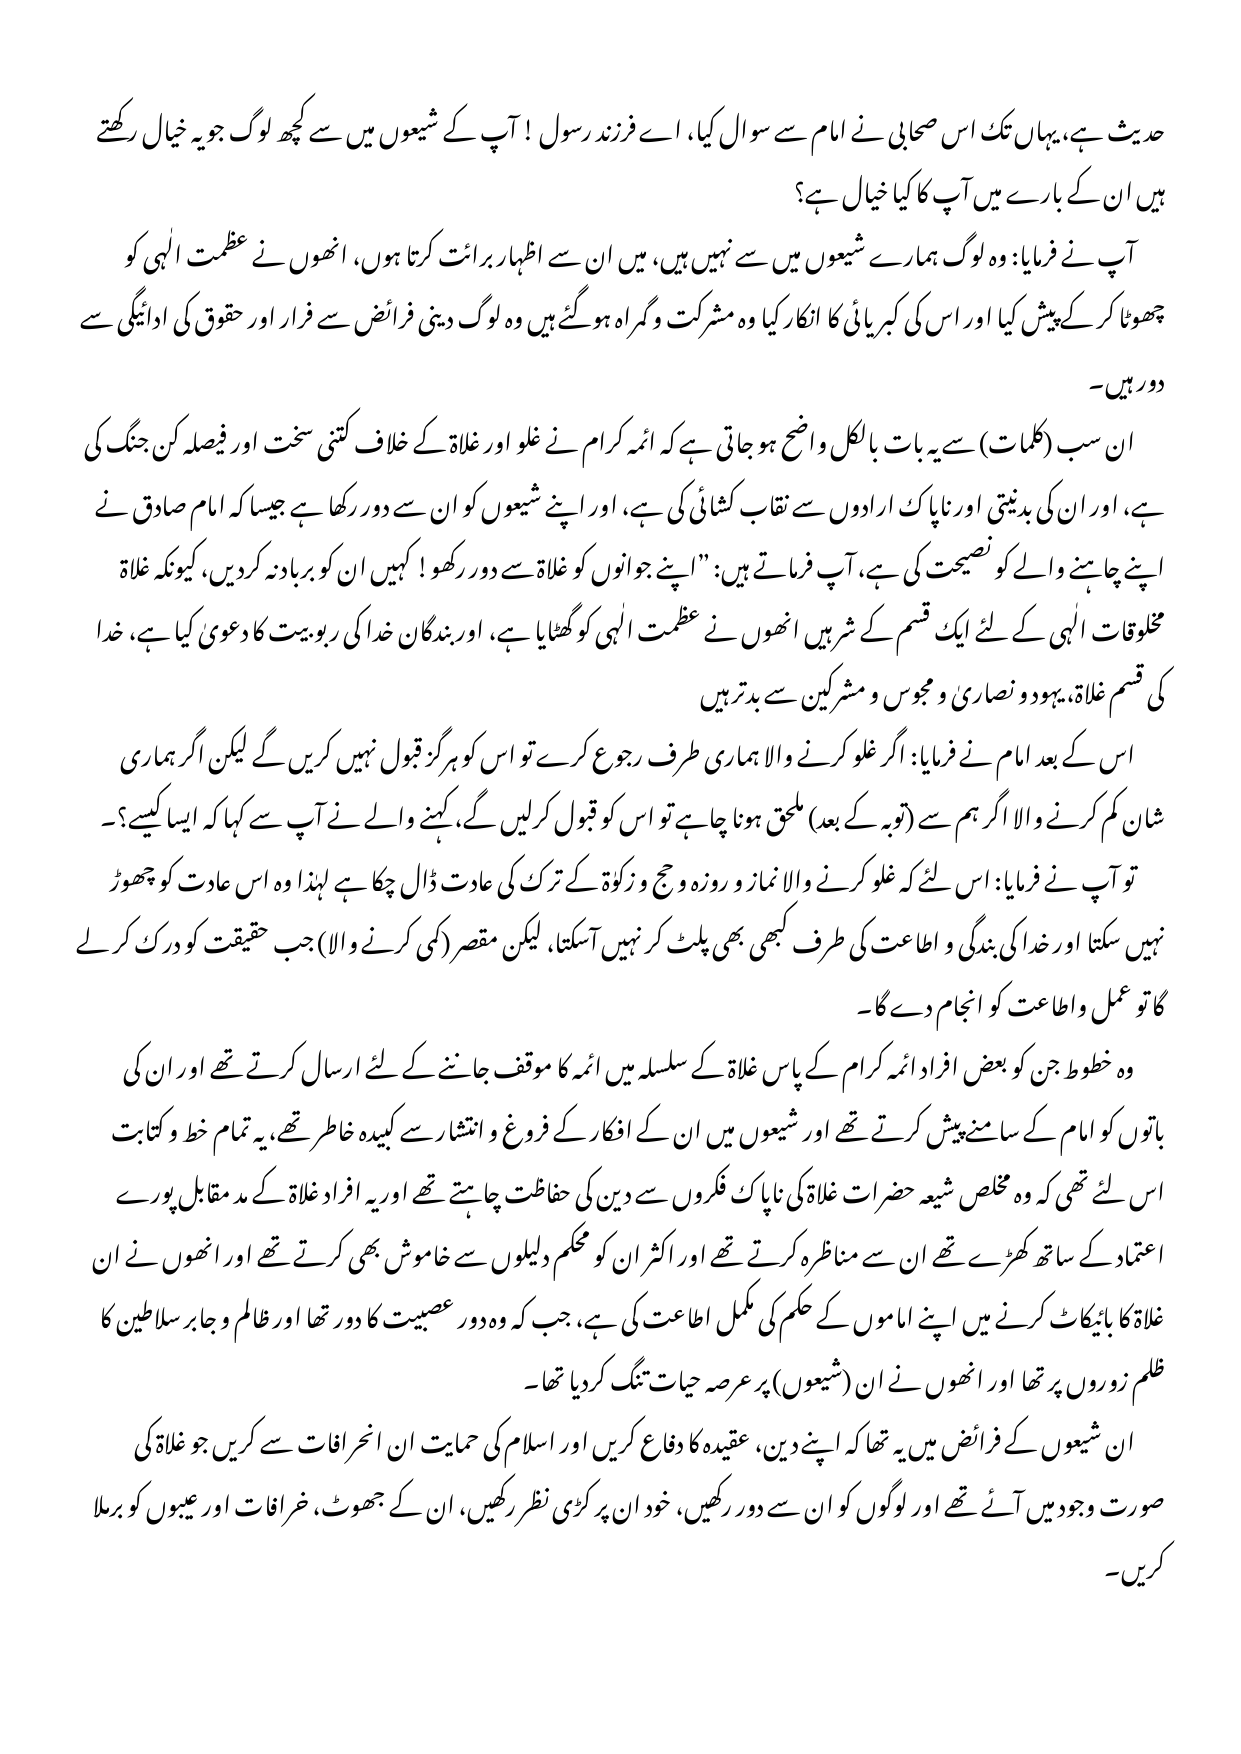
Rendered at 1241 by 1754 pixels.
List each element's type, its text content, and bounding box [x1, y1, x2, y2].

text تو آپ نے فرمایا: اس لئے کہ غلو کرنے والا نماز و روزہ و حج و زکوٰة کے ترک کی عادت ڈال چکا ہے لہٰذا وہ اس عادت کو چھوڑ نہیں سکتا اور خدا کی بندگی و اطاعت کی طرف کبھی بھی پلٹ کر نہیں آسکتا، لیکن مقصر (کمی کرنے والا) جب حقیقت کو درک کر لے گا تو عمل واطاعت کو انجام دے گا۔ [75, 844, 1165, 1031]
text ان سب (کلمات) سے یہ بات بالکل واضح ہو جاتی ہے کہ ائمہ کرام نے غلو اور غلاة کے خلاف کتنی سخت اور فیصلہ کن جنگ کی ہے، اور ان کی بدنیتی اور ناپاک ارادوں سے نقاب کشائی کی ہے، اور اپنے شیعوں کو ان سے دور رکھا ہے جیسا کہ امام صادق نے اپنے چاہنے والے کو نصیحت کی ہے، آپ فرماتے ہیں: ”اپنے جوانوں کو غلاة سے دور رکھو! کہیں ان کو برباد نہ کردیں، کیونکہ غلاة مخلوقات الٰہی کے لئے ایک قسم کے شر ہیں انھوں نے عظمت الٰہی کو گھٹایا ہے، اور بندگان خدا کی ربوبیت کا دعویٰ کیا ہے، خدا کی قسم غلاة، یہود و نصاریٰ و مجوس و مشرکین سے بدتر ہیں [75, 406, 1165, 719]
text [75, 94, 1165, 219]
text وہ خطوط جن کو بعض افراد ائمہ کرام کے پاس غلاة کے سلسلہ میں ائمہ کا موقف جاننے کے لئے ارسال کرتے تھے اور ان کی باتوں کو امام کے سامنے پیش کرتے تھے اور شیعوں میں ان کے افکار کے فروغ و انتشار سے کبیدہ خاطر تھے، یہ تمام خط و کتابت اس لئے تھی کہ وہ مخلص شیعہ حضرات غلاة کی ناپاک فکروں سے دین کی حفاظت چاہتے تھے اور یہ افراد غلاة کے مد مقابل پورے اعتماد کے ساتھ کھڑے تھے ان سے مناظرہ کرتے تھے اور اکثر ان کو محکم دلیلوں سے خاموش بھی کرتے تھے اور انھوں نے ان غلاة کا بائیکاٹ کرنے میں اپنے اماموں کے حکم کی مکمل اطاعت کی ہے، جب کہ وہ دور عصبیت کا دور تھا اور ظالم و جابر سلاطین کا ظلم زوروں پر تھا اور انھوں نے ان (شیعوں) پر عرصہ حیات تنگ کردیا تھا۔ [75, 1031, 1165, 1406]
text آپ نے فرمایا: وہ لوگ ہمارے شیعوں میں سے نہیں ہیں، میں ان سے اظہار برائت کرتا ہوں، انھوں نے عظمت الٰہی کو چھوٹا کر کے پیش کیا اور اس کی کبریائی کا انکار کیا وہ مشرکت و گمراہ ہوگئے ہیں وہ لوگ دینی فرائض سے فرار اور حقوق کی ادائیگی سے دور ہیں۔ [75, 219, 1165, 406]
text ان شیعوں کے فرائض میں یہ تھا کہ اپنے دین، عقیدہ کا دفاع کریں اور اسلام کی حمایت ان انحرافات سے کریں جو غلاة کی صورت وجود میں آئے تھے اور لوگوں کو ان سے دور رکھیں، خود ان پر کڑی نظر رکھیں، ان کے جھوٹ، خرافات اور عیبوں کو برملا کریں۔ [75, 1406, 1165, 1594]
text اس کے بعد امام نے فرمایا: اگر غلو کرنے والا ہماری طرف رجوع کرے تو اس کو ہرگز قبول نہیں کریں گے لیکن اگر ہماری شان کم کرنے والا اگر ہم سے (توبہ کے بعد) ملحق ہونا چاہے تو اس کو قبول کرلیں گے، کہنے والے نے آپ سے کہا کہ ایسا کیسے؟۔ [75, 719, 1165, 844]
